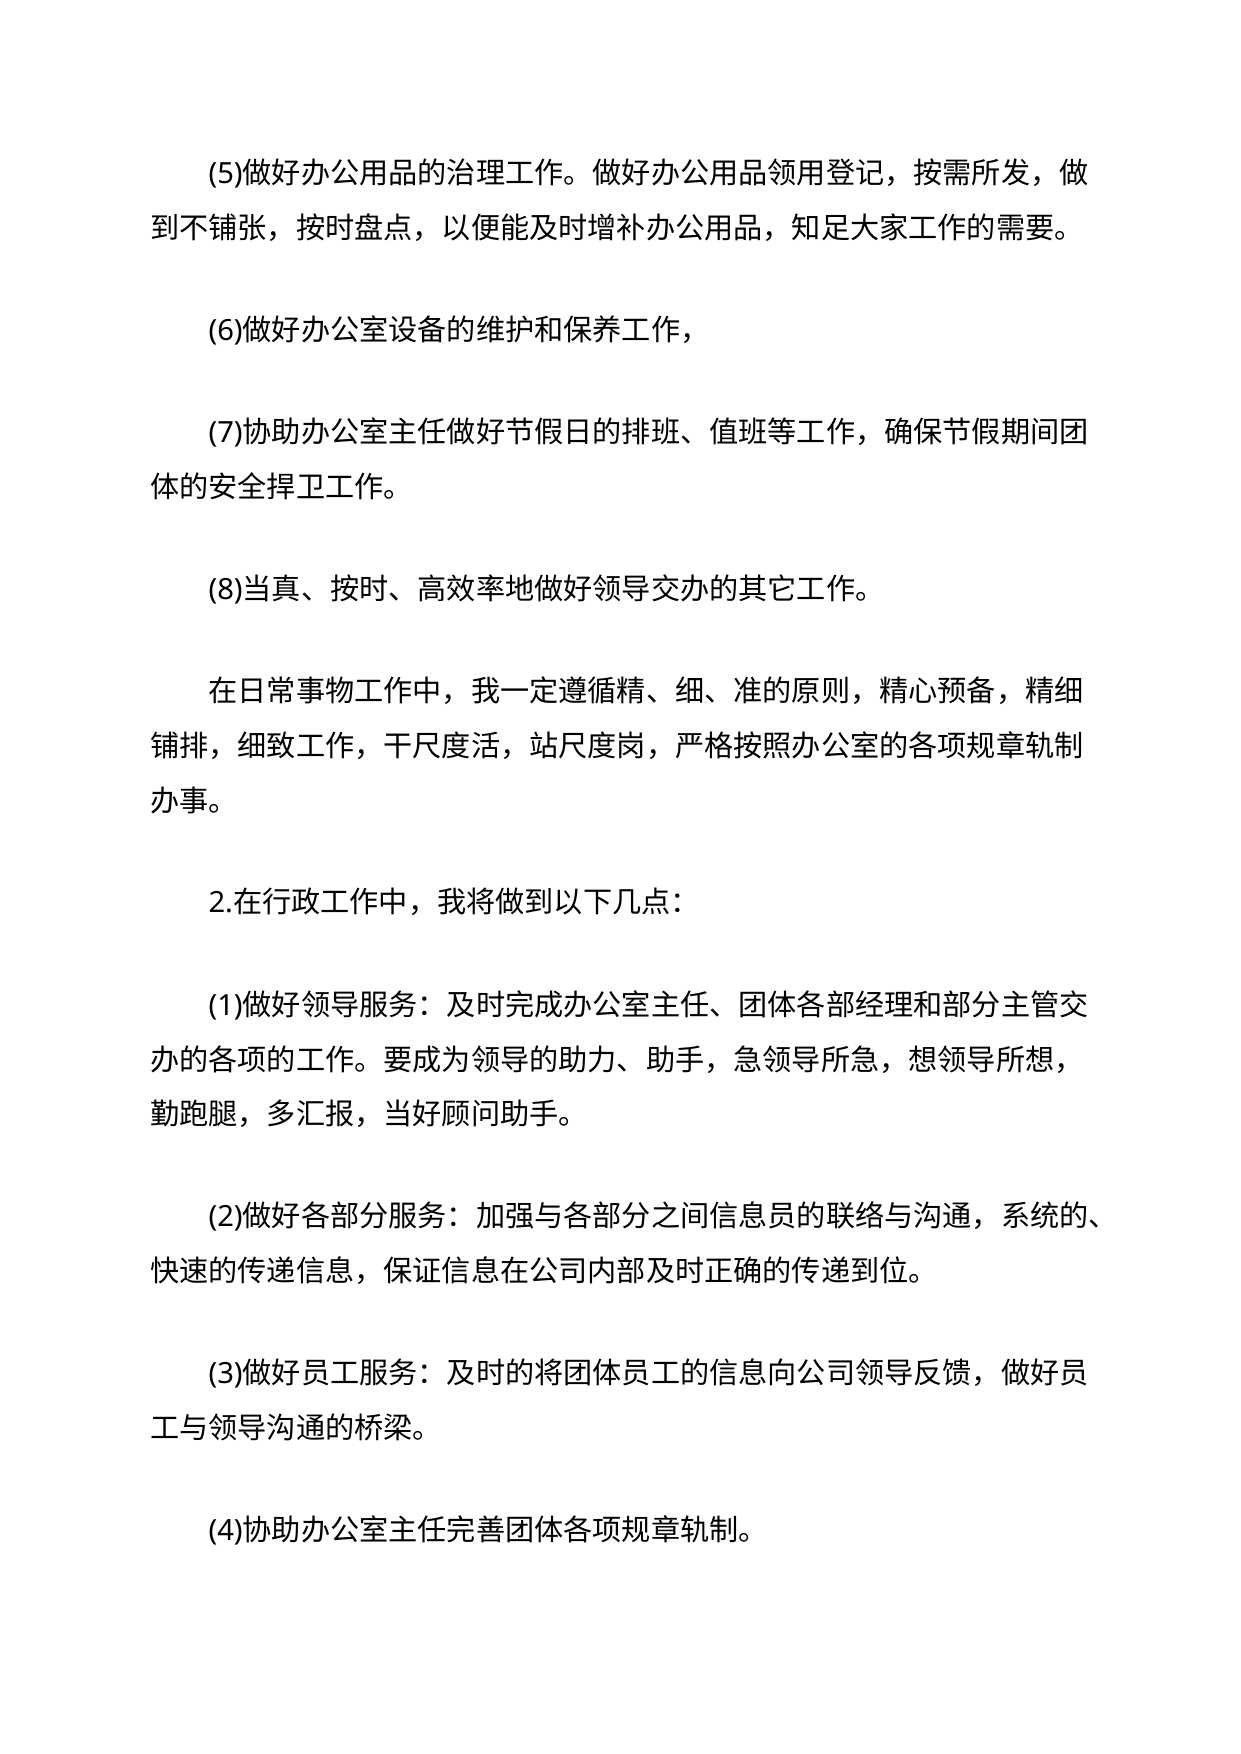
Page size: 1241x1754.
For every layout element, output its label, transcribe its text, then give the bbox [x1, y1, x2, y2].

text (4)协助办公室主任完善团体各项规章轨制。 [150, 1506, 1090, 1549]
text (7)协助办公室主任做好节假日的排班、值班等工作，确保节假期间团体的安全捍卫工作。 [150, 409, 1090, 506]
text (1)做好领导服务：及时完成办公室主任、团体各部经理和部分主管交办的各项的工作。要成为领导的助力、助手，急领导所急，想领导所想，勤跑腿，多汇报，当好顾问助手。 [150, 981, 1090, 1133]
text (6)做好办公室设备的维护和保养工作， [150, 307, 1090, 349]
text (2)做好各部分服务：加强与各部分之间信息员的联络与沟通，系统的、快速的传递信息，保证信息在公司内部及时正确的传递到位。 [150, 1193, 1090, 1290]
text (8)当真、按时、高效率地做好领导交办的其它工作。 [150, 566, 1090, 608]
text (3)做好员工服务：及时的将团体员工的信息向公司领导反馈，做好员工与领导沟通的桥梁。 [150, 1349, 1090, 1447]
text (5)做好办公用品的治理工作。做好办公用品领用登记，按需所发，做到不铺张，按时盘点，以便能及时增补办公用品，知足大家工作的需要。 [150, 150, 1090, 247]
text 在日常事物工作中，我一定遵循精、细、准的原则，精心预备，精细铺排，细致工作，干尺度活，站尺度岗，严格按照办公室的各项规章轨制办事。 [150, 667, 1090, 819]
text 2.在行政工作中，我将做到以下几点： [150, 879, 1090, 921]
